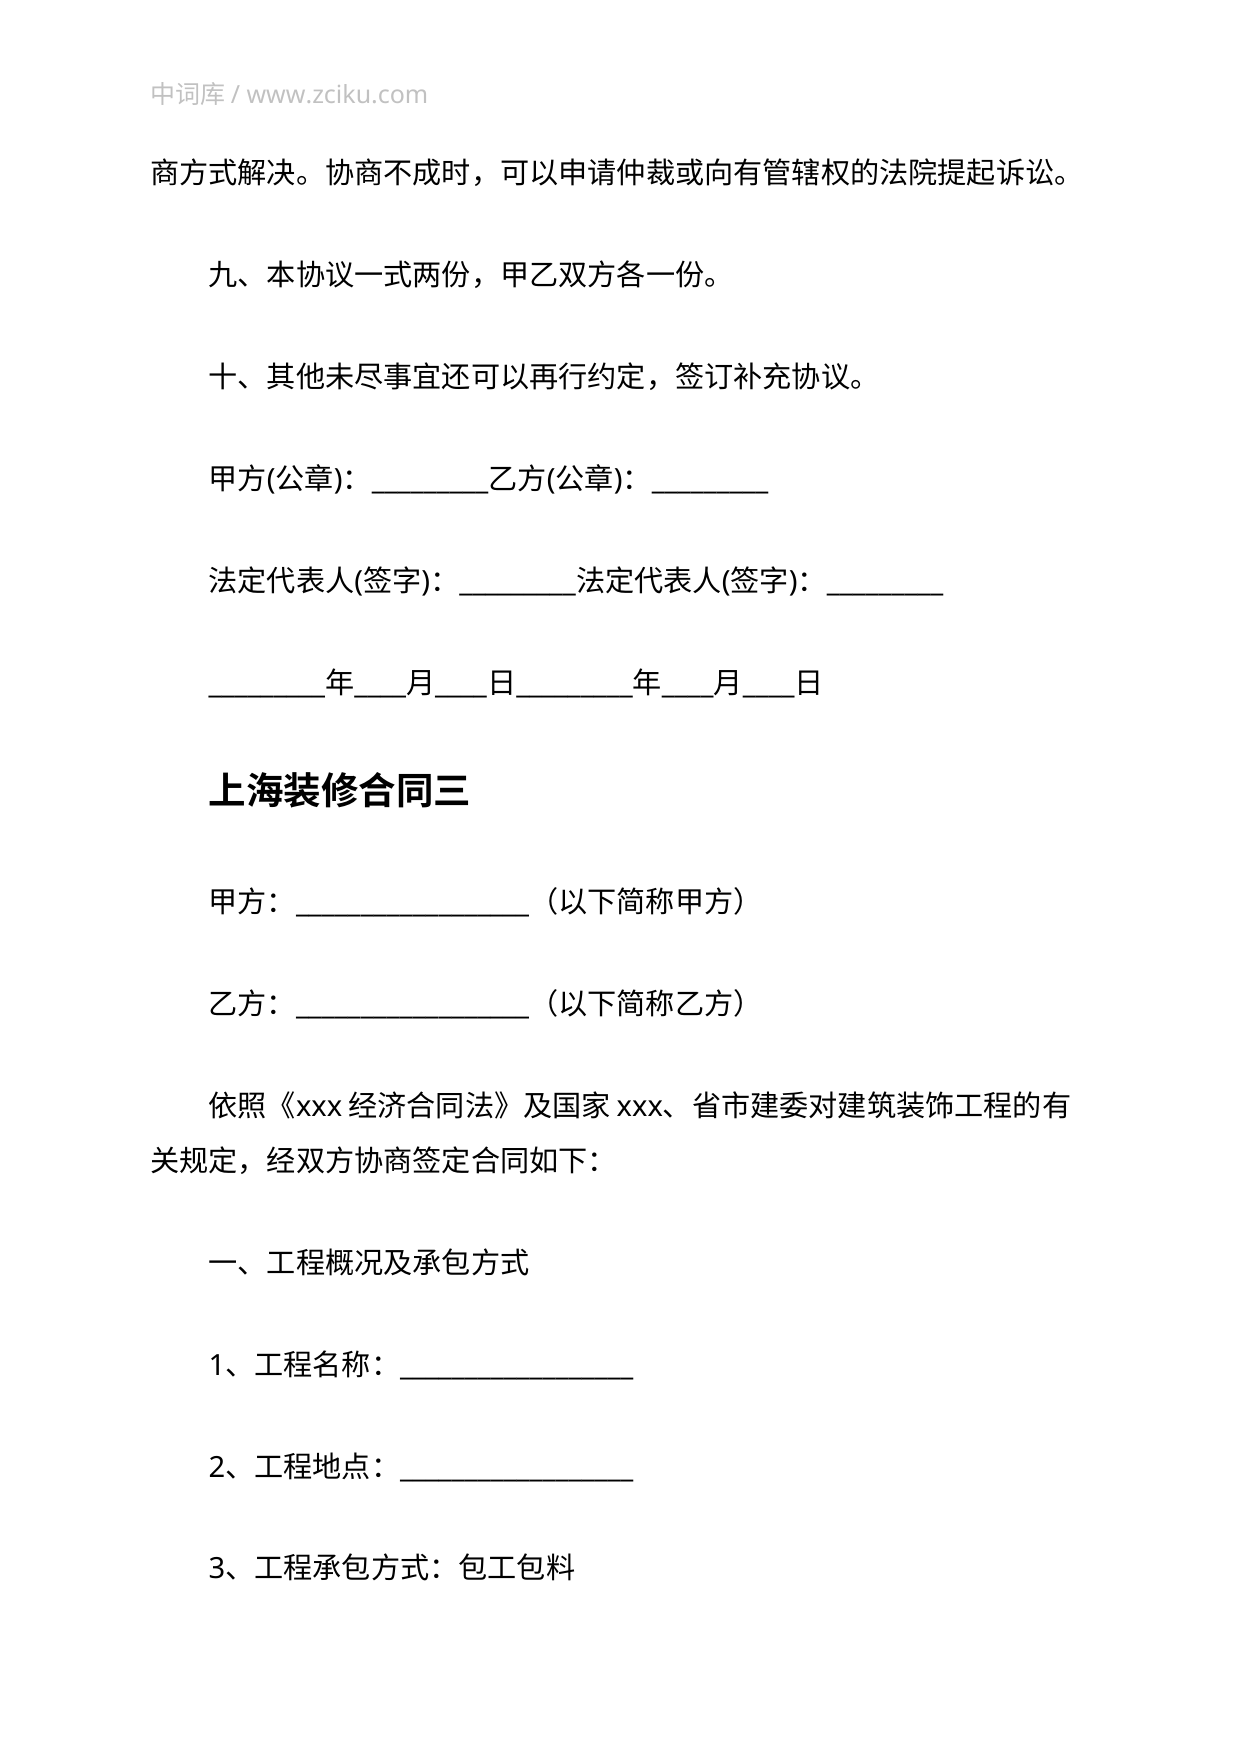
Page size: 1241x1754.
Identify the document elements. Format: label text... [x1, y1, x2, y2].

text 依照《xxx经济合同法》及国家xxx、省市建委对建筑装饰工程的有关规定，经双方协商签定合同如下： [150, 1083, 1090, 1180]
text 法定代表人(签字)：_________法定代表人(签字)：_________ [150, 557, 1090, 600]
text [150, 150, 1090, 192]
text 上海装修合同三 [150, 761, 1090, 816]
text 乙方：__________________（以下简称乙方） [150, 981, 1090, 1023]
text 甲方(公章)：_________乙方(公章)：_________ [150, 455, 1090, 498]
text _________年____月____日_________年____月____日 [150, 659, 1090, 702]
text 甲方：__________________（以下简称甲方） [150, 879, 1090, 921]
text 十、其他未尽事宜还可以再行约定，签订补充协议。 [150, 353, 1090, 396]
text 2、工程地点：__________________ [150, 1443, 1090, 1486]
text 一、工程概况及承包方式 [150, 1239, 1090, 1282]
text 3、工程承包方式：包工包料 [150, 1545, 1090, 1587]
text 1、工程名称：__________________ [150, 1341, 1090, 1383]
text 九、本协议一式两份，甲乙双方各一份。 [150, 252, 1090, 294]
